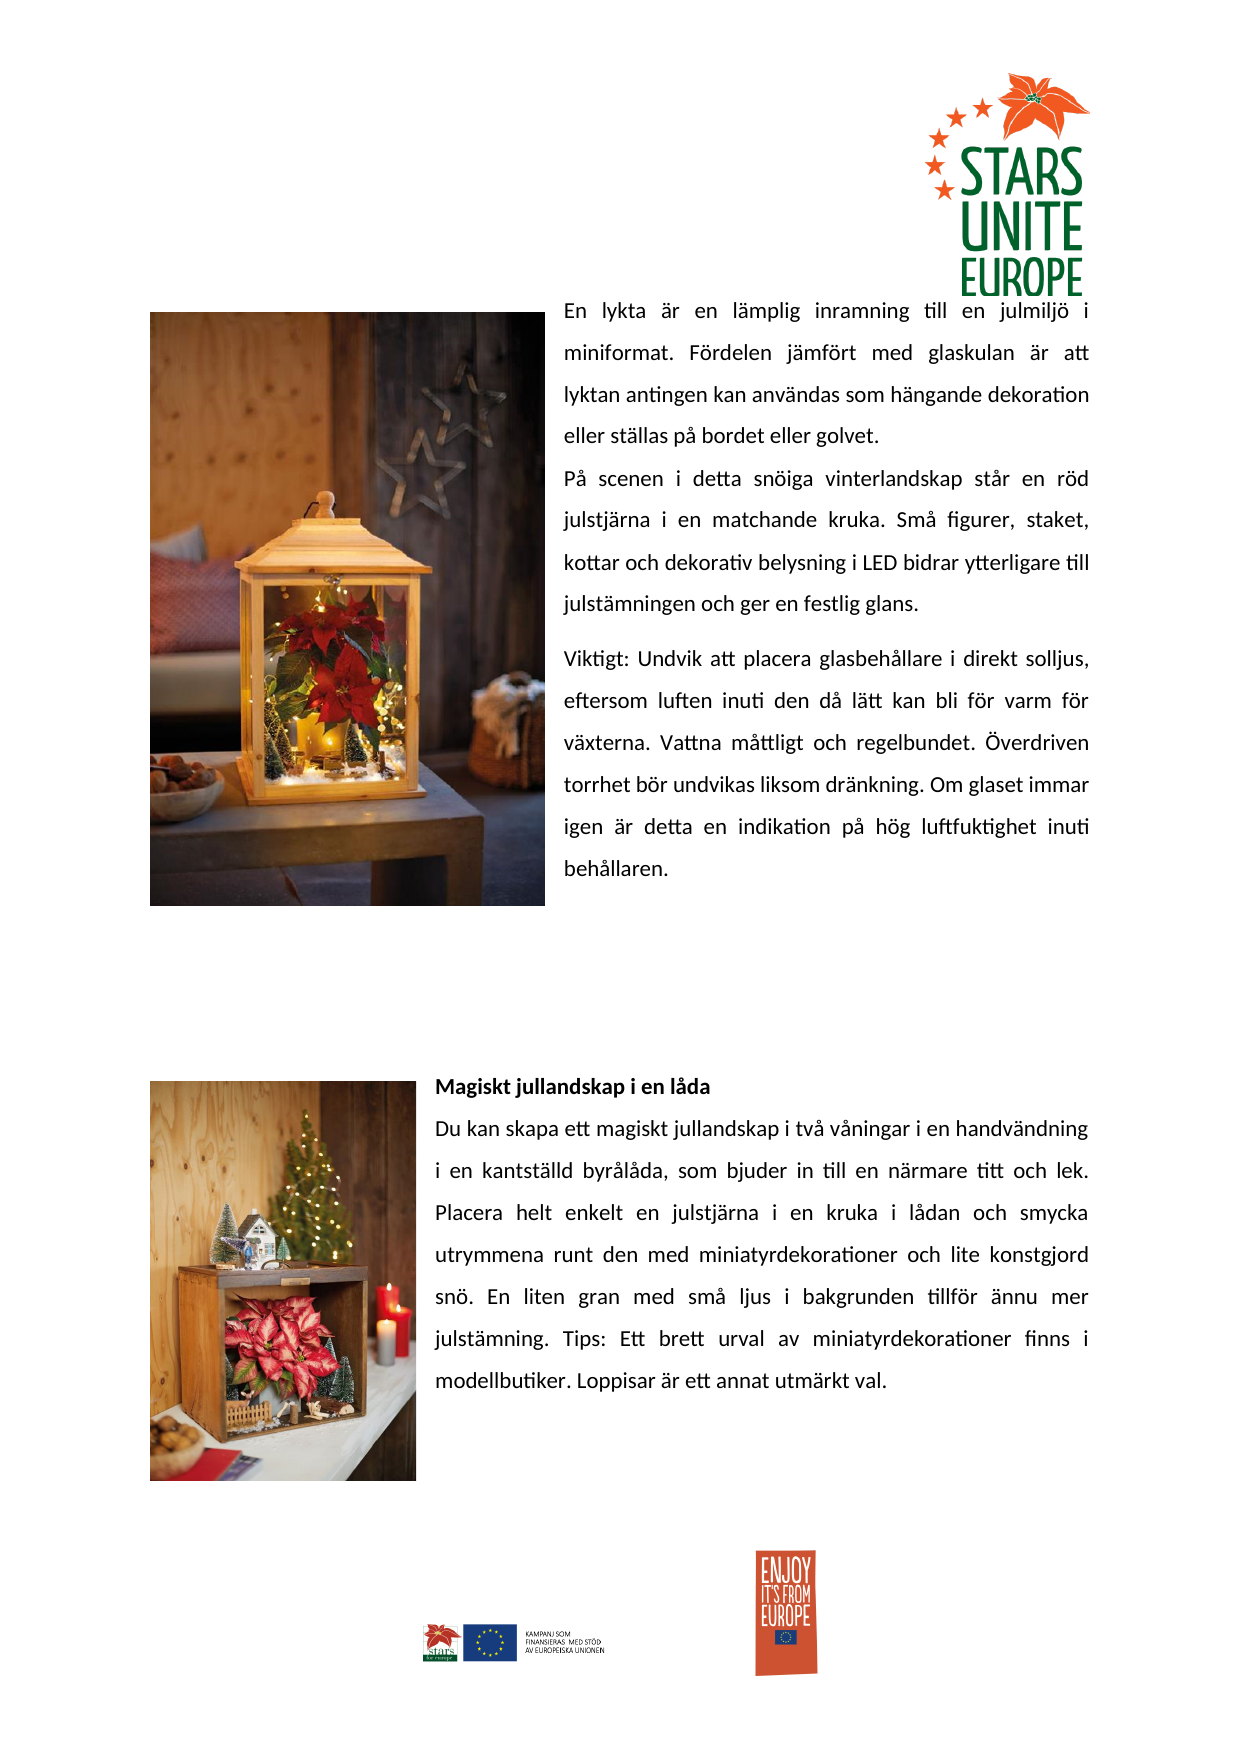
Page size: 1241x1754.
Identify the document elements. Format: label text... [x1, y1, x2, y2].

picture [150, 312, 545, 906]
text Du kan skapa ett magiskt jullandskap i två våningar i en handvändning i en kantställd byrålåda, som bjuder in till en närmare titt och lek. Placera helt enkelt en julstjärna i en kruka i lådan och smycka utrymmena runt den med miniatyrdekorationer och lite konstgjord snö. En liten gran med små ljus i bakgrunden tillför ännu mer julstämning. Tips: Ett brett urval av miniatyrdekorationer finns i modellbutiker. Loppisar är ett annat utmärkt val. [417, 1114, 1090, 1394]
picture [150, 1081, 417, 1481]
text På scenen i detta snöiga vinterlandskap står en röd julstjärna i en matchande kruka. Små figurer, staket, kottar och dekorativ belysning i LED bidrar ytterligare till julstämningen och ger en festlig glans. [545, 464, 1090, 618]
text En lykta är en lämplig inramning till en julmiljö i miniformat. Fördelen jämfört med glaskulan är att lyktan antingen kan användas som hängande dekoration eller ställas på bordet eller golvet. [150, 296, 1090, 450]
text Magiskt jullandskap i en låda [150, 1072, 1090, 1100]
text Viktigt: Undvik att placera glasbehållare i direkt solljus, eftersom luften inuti den då lätt kan bli för varm för växterna. Vattna måttligt och regelbundet. Överdriven torrhet bör undvikas liksom dränkning. Om glaset immar igen är detta en indikation på hög luftfuktighet inuti behållaren. [545, 644, 1090, 882]
picture [402, 1523, 838, 1681]
